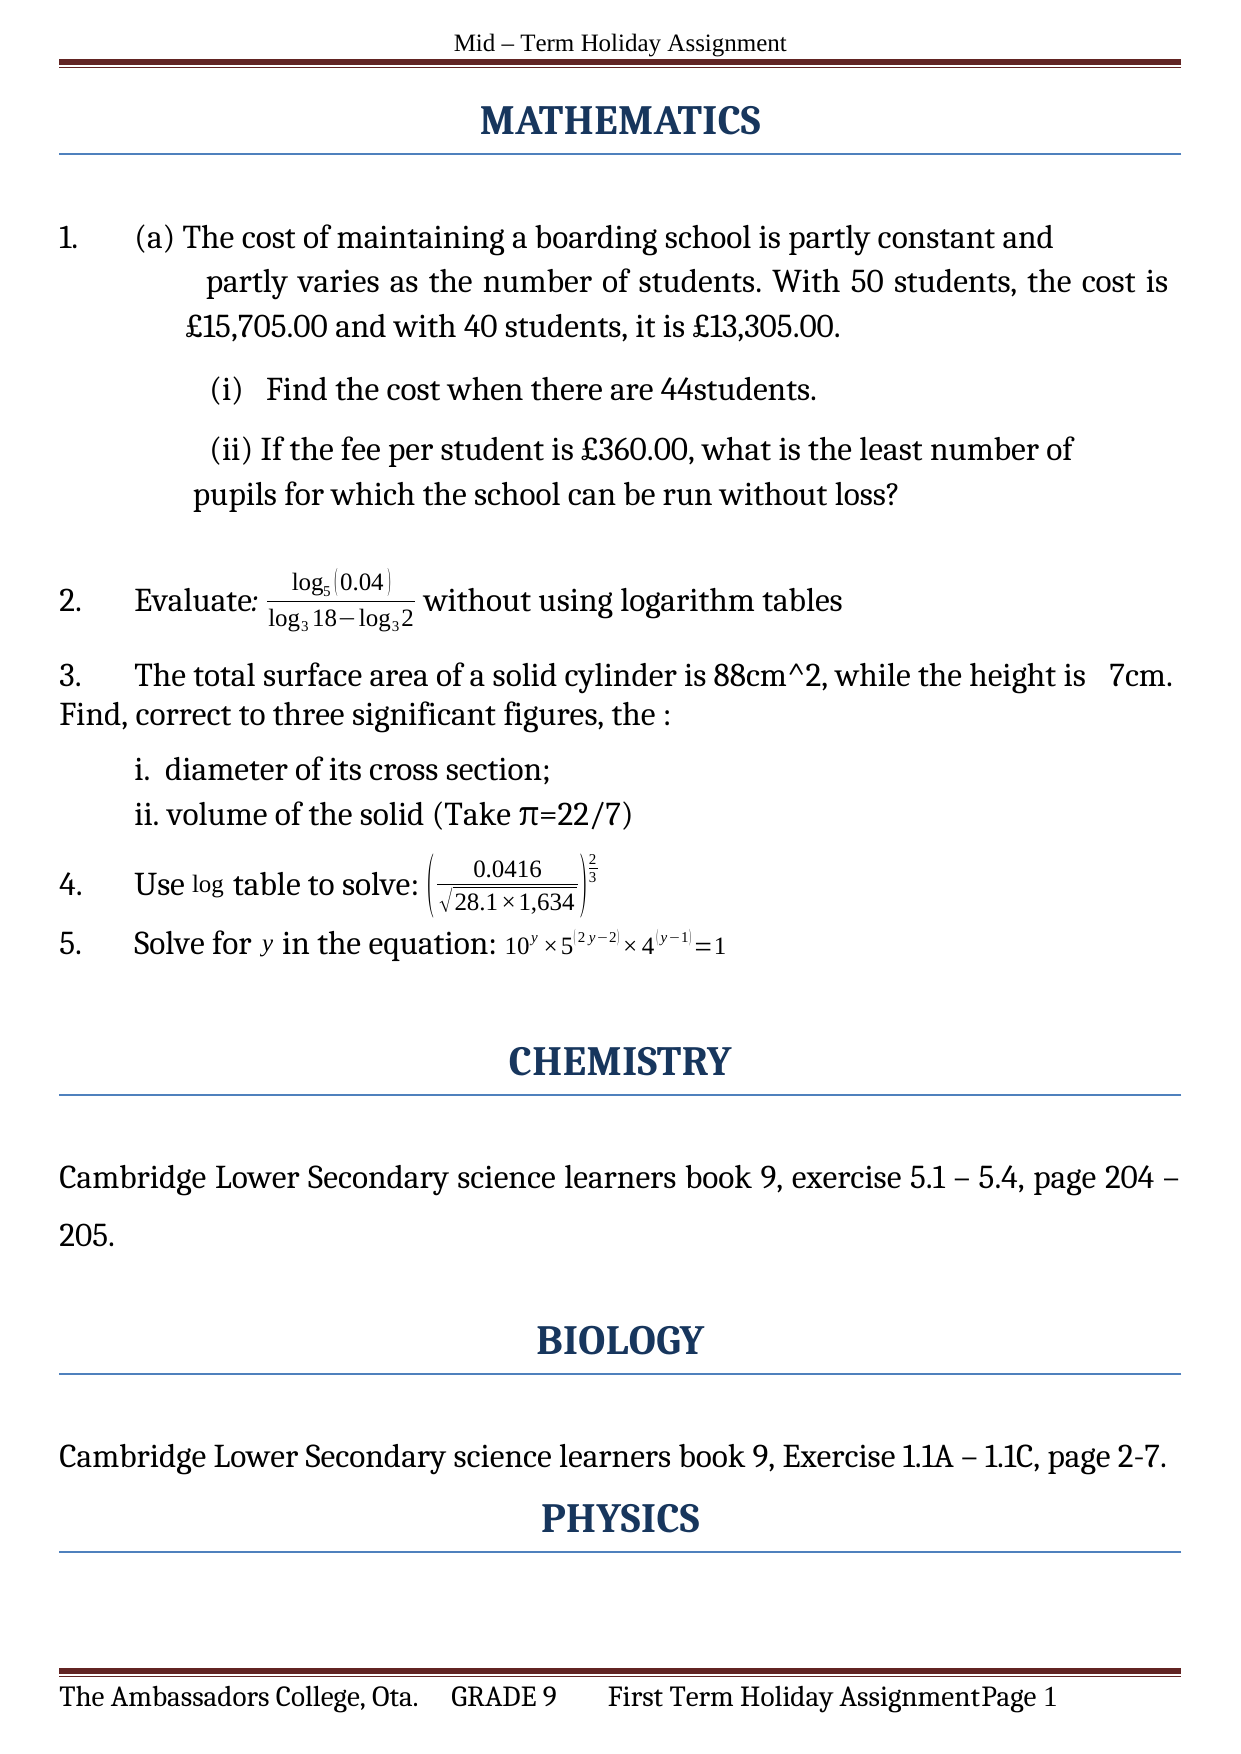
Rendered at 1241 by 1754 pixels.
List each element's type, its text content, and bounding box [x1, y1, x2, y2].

text Cambridge Lower Secondary science learners book 9, exercise 5.1 – 5.4, page 204 – 205. [59, 1159, 1181, 1254]
title PHYSICS [59, 1495, 1181, 1551]
text Cambridge Lower Secondary science learners book 9, Exercise 1.1A – 1.1C, page 2-7. [59, 1437, 1181, 1476]
list Solve for in the equation: [59, 924, 1181, 963]
title BIOLOGY [59, 1317, 1181, 1373]
list Evaluate: without using logarithm tables [59, 567, 1181, 635]
title CHEMISTRY [59, 1038, 1181, 1094]
text ii. volume of the solid (Take π=22/7) [59, 796, 1181, 834]
list (i) Find the cost when there are 44students. [59, 370, 1181, 409]
list (ii) If the fee per student is £360.00, what is the least number of pupils for which the school can be run without loss? [59, 431, 1181, 513]
list (a) The cost of maintaining a boarding school is partly constant and partly varies as the number of students. With 50 students, the cost is £15,705.00 and with 40 students, it is £13,305.00. [59, 219, 1181, 345]
list The total surface area of a solid cylinder is 88cm^2, while the height is 7cm. Find, correct to three significant figures, the : [59, 657, 1181, 733]
title MATHEMATICS [59, 97, 1181, 153]
list Use table to solve: [59, 851, 1181, 919]
text i. diameter of its cross section; [59, 750, 1181, 789]
